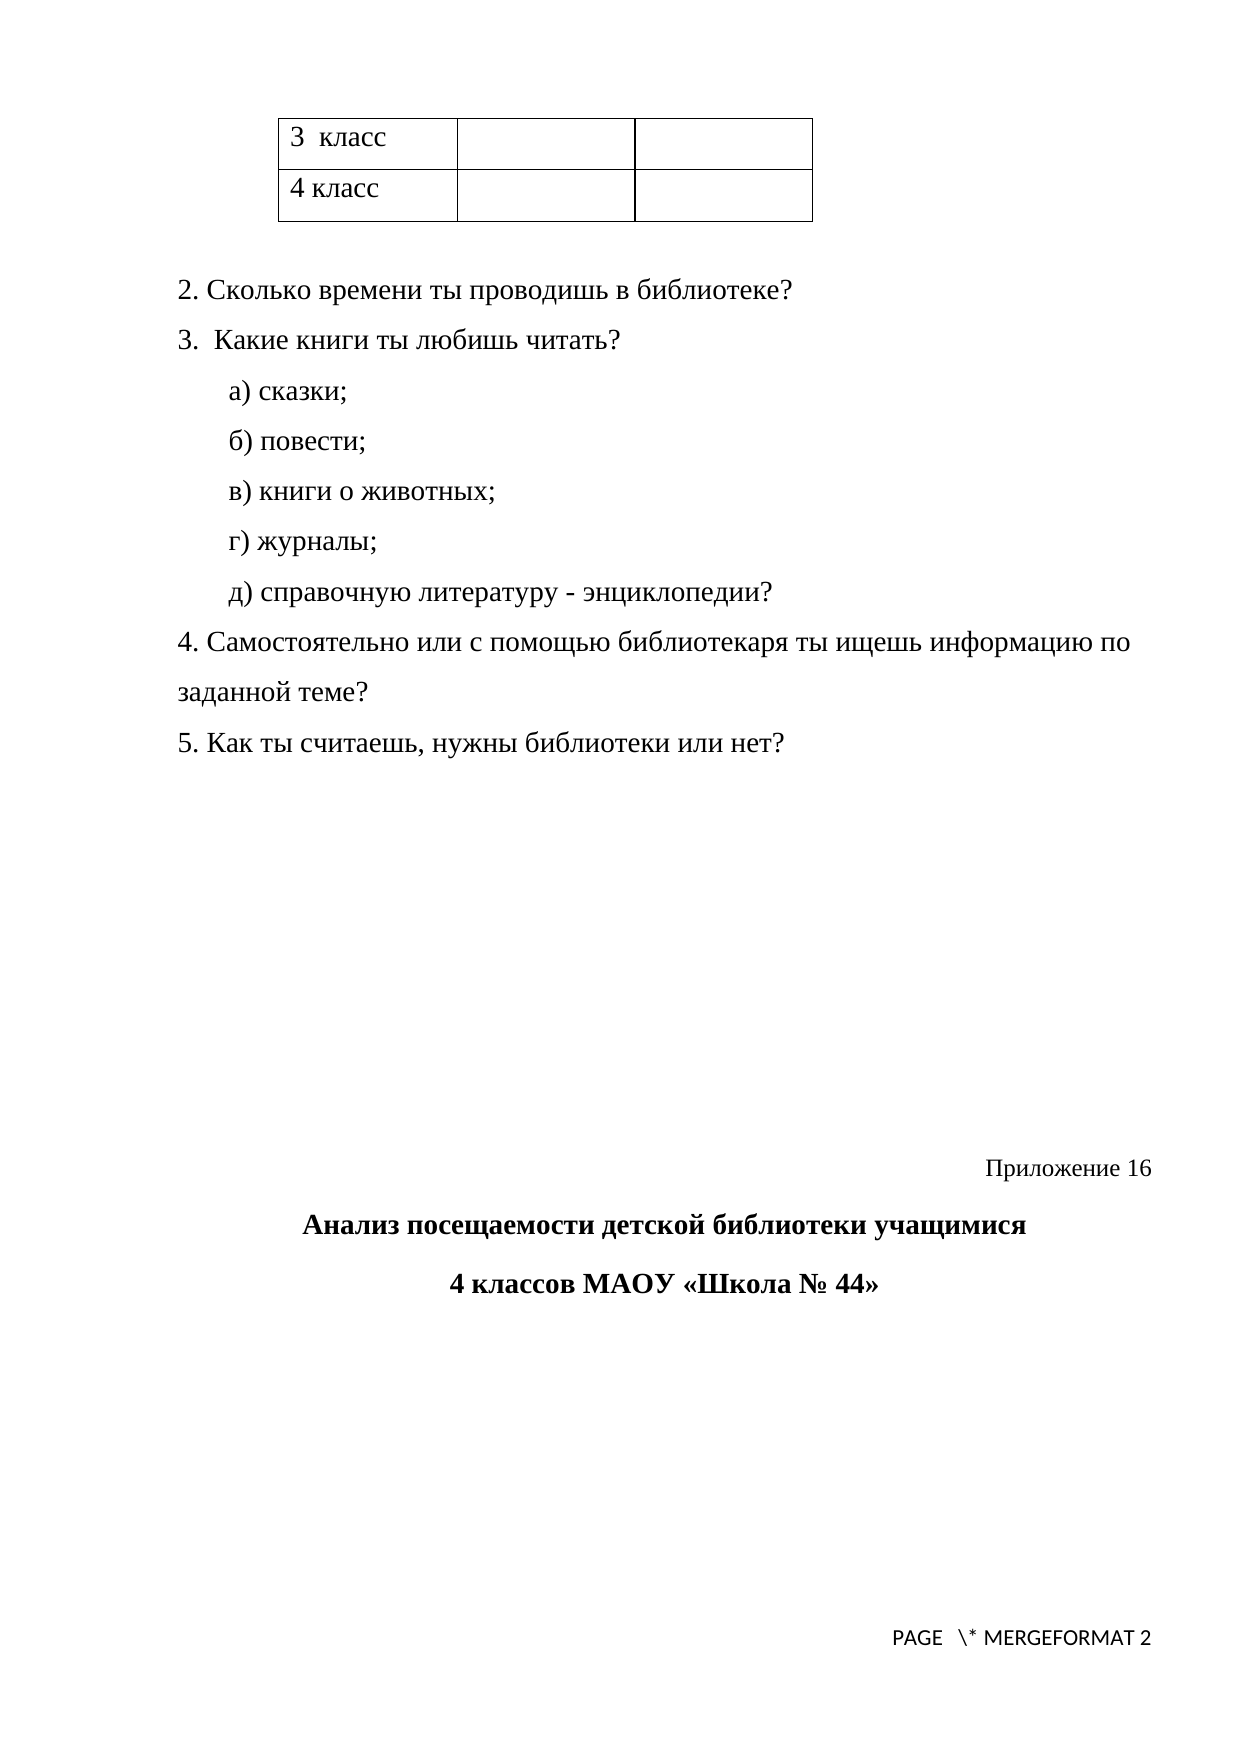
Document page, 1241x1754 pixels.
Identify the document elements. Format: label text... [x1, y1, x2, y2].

text а) сказки; [177, 373, 1152, 406]
text б) повести; [177, 423, 1152, 456]
table_cell 3 класс [279, 119, 457, 169]
text 2. Сколько времени ты проводишь в библиотеке? [177, 272, 1152, 306]
text 3. Какие книги ты любишь читать? [177, 322, 1152, 356]
text 4 классов МАОУ «Школа № 44» [177, 1266, 1152, 1300]
text г) журналы; [177, 523, 1152, 557]
table_cell 4 класс [279, 170, 457, 221]
table_cell [458, 170, 634, 221]
text Приложение 16 [177, 1153, 1152, 1182]
text 5. Как ты считаешь, нужны библиотеки или нет? [177, 725, 1152, 758]
table_cell [636, 170, 812, 221]
text д) справочную литературу - энциклопедии? [177, 574, 1152, 607]
text Анализ посещаемости детской библиотеки учащимися [177, 1207, 1152, 1241]
table_cell [458, 119, 634, 169]
text 4. Самостоятельно или с помощью библиотекаря ты ищешь информацию по заданной теме? [177, 624, 1152, 708]
table_cell [636, 119, 812, 169]
text в) книги о животных; [177, 473, 1152, 507]
